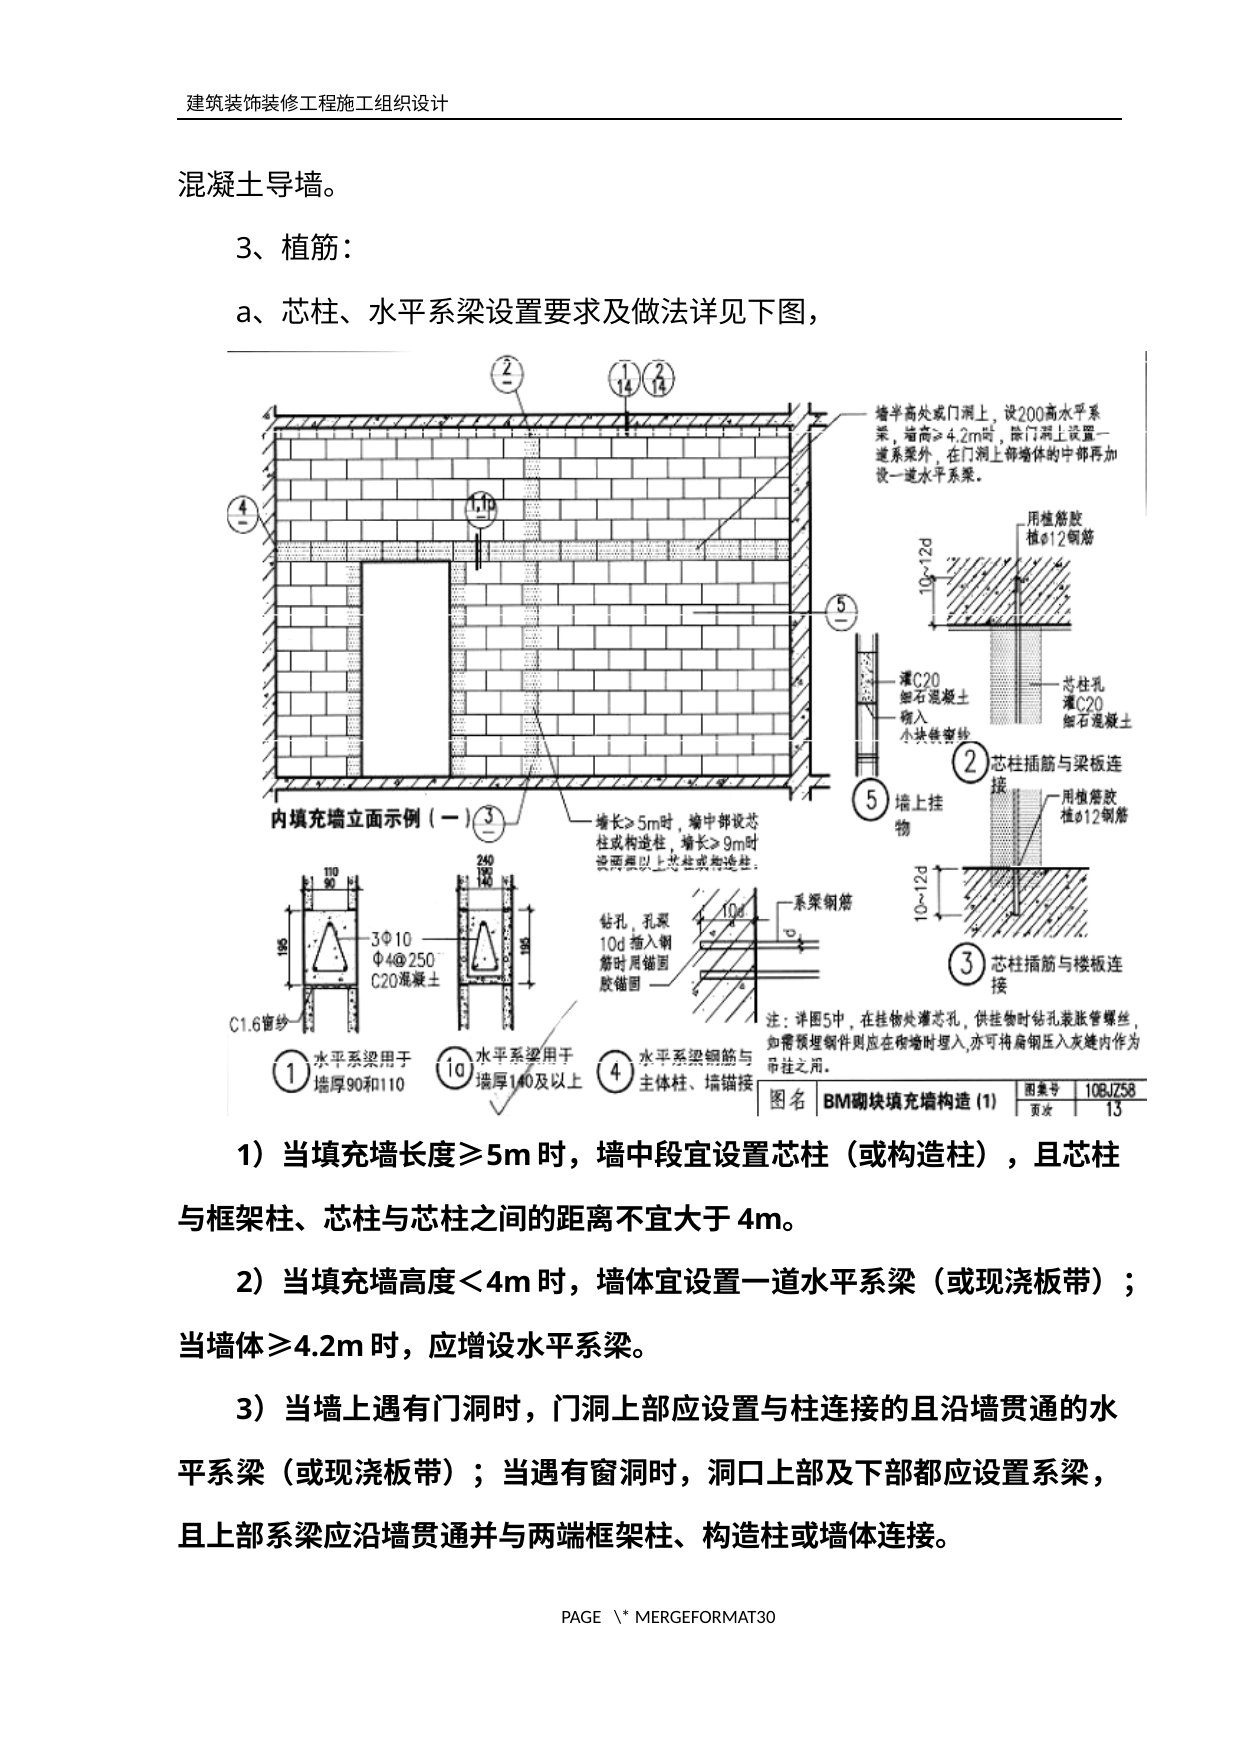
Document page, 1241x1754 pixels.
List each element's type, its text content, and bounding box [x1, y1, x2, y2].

picture [227, 351, 1147, 1119]
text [177, 161, 1122, 203]
text 1）当填充墙长度≥5m时，墙中段宜设置芯柱（或构造柱），且芯柱与框架柱、芯柱与芯柱之间的距离不宜大于4m。 [177, 1132, 1122, 1238]
text 2）当填充墙高度＜4m时，墙体宜设置一道水平系梁（或现浇板带）；当墙体≥4.2m时，应增设水平系梁。 [177, 1259, 1122, 1365]
text 3、植筋： [177, 225, 1122, 267]
text 3）当墙上遇有门洞时，门洞上部应设置与柱连接的且沿墙贯通的水平系梁（或现浇板带）；当遇有窗洞时，洞口上部及下部都应设置系梁，且上部系梁应沿墙贯通并与两端框架柱、构造柱或墙体连接。 [177, 1386, 1122, 1555]
text a、芯柱、水平系梁设置要求及做法详见下图， [177, 288, 1122, 331]
